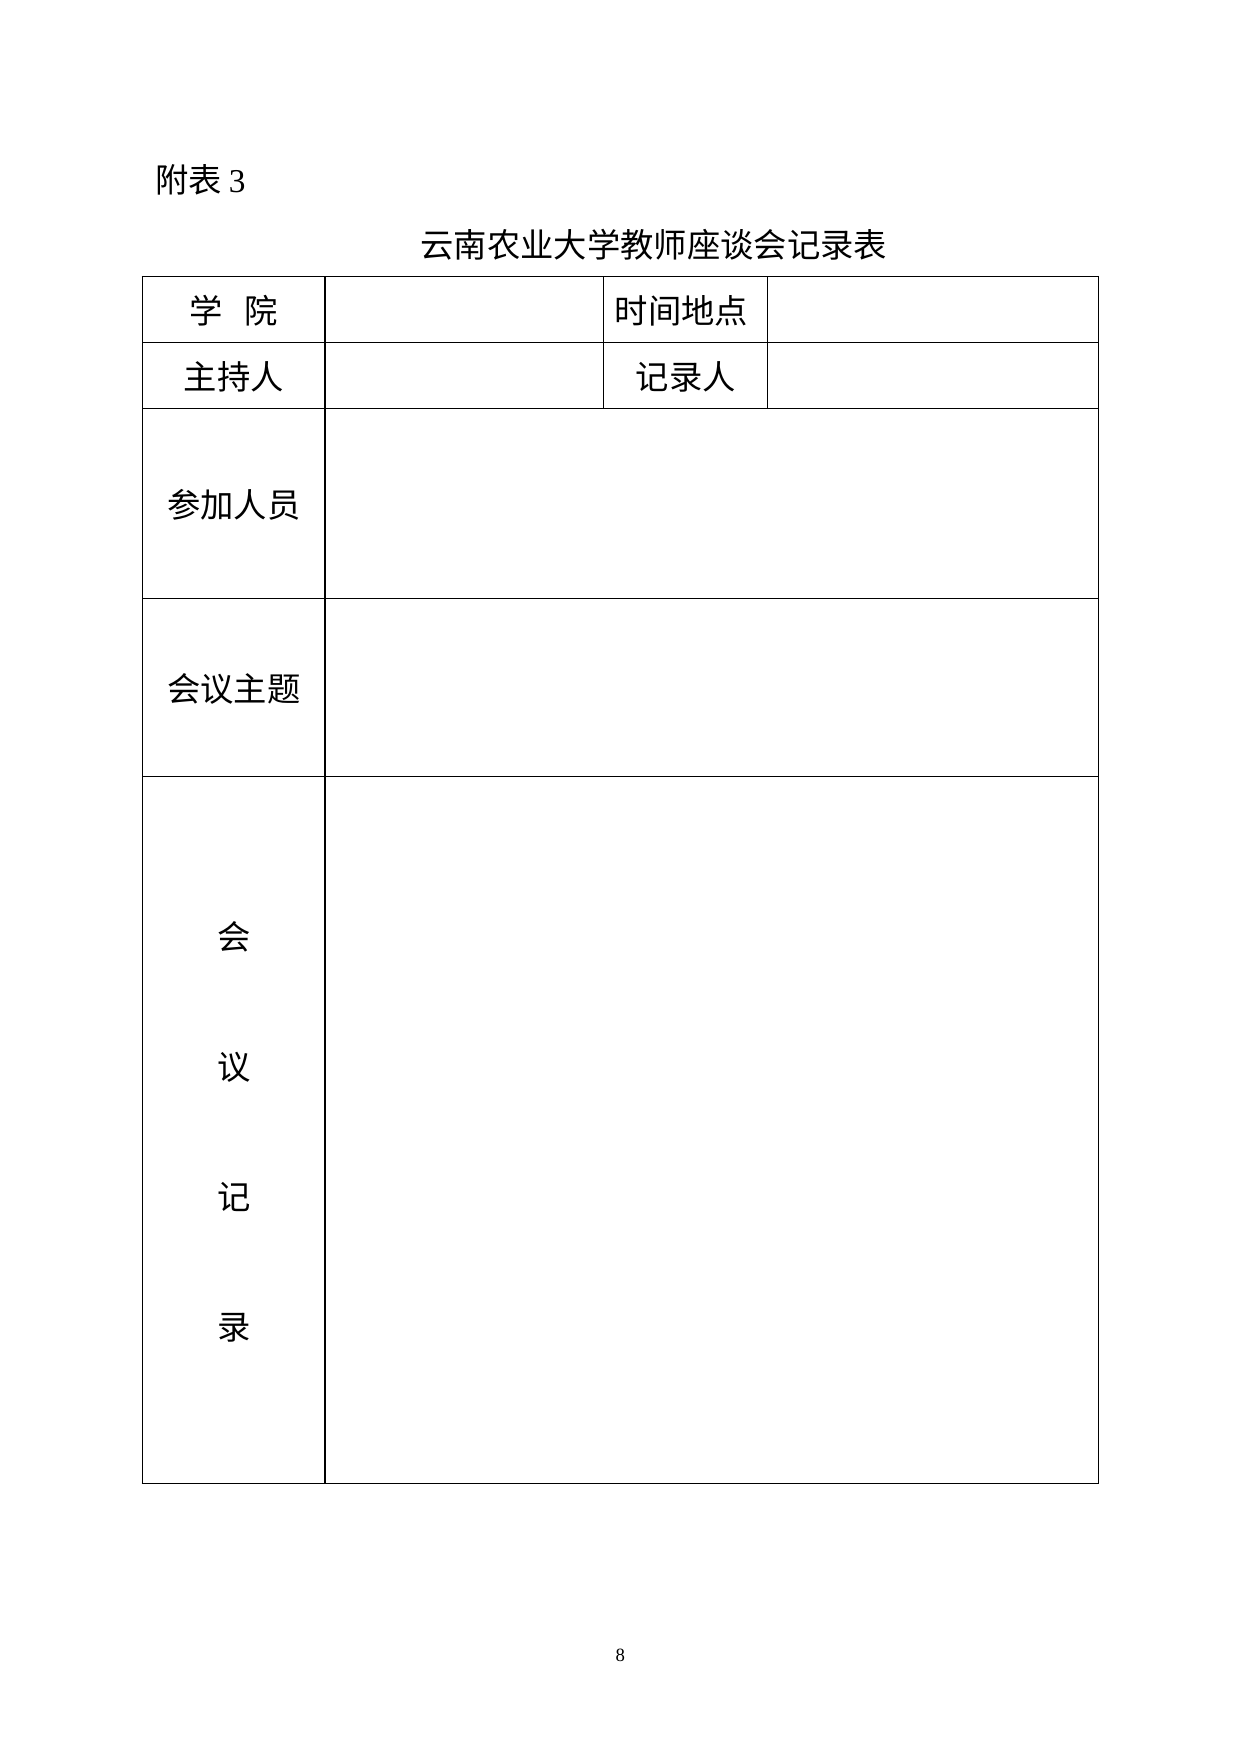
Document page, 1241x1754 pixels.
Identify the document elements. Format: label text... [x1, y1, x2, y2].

text 附表3 [89, 146, 1152, 211]
table_cell 会议主题 [143, 599, 324, 776]
table_header [768, 277, 1098, 342]
table_header 时间地点 [604, 277, 767, 342]
table_cell 主持人 [143, 343, 324, 408]
table_cell [326, 777, 1098, 1483]
table_cell [326, 599, 1098, 776]
table_cell 记录人 [604, 343, 767, 408]
table_cell [768, 343, 1098, 408]
table_header 学 院 [143, 277, 324, 342]
table_header [326, 277, 603, 342]
table_cell [326, 409, 1098, 597]
table_cell 会 议 记 录 [143, 777, 324, 1483]
text 云南农业大学教师座谈会记录表 [89, 211, 1152, 276]
table_cell [326, 343, 603, 408]
table_cell 参加人员 [143, 409, 324, 597]
